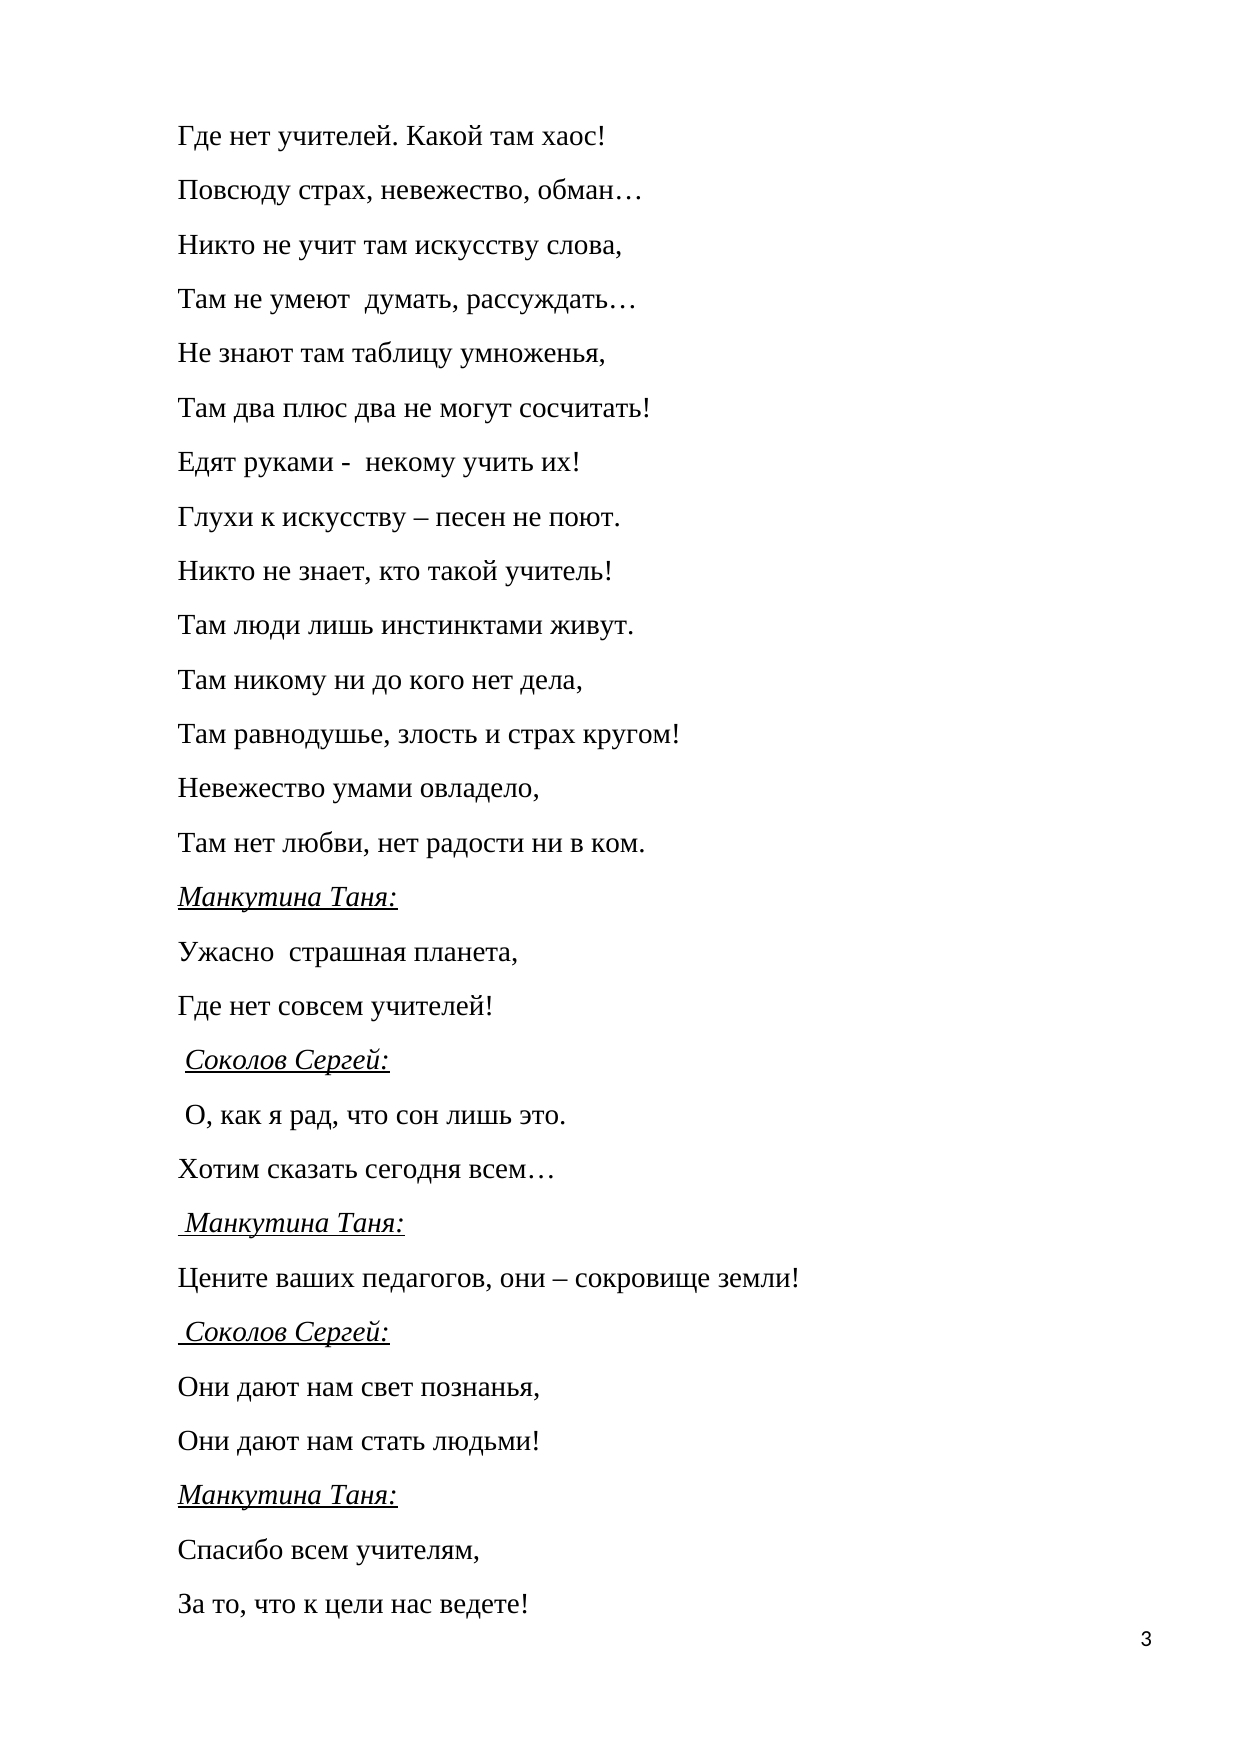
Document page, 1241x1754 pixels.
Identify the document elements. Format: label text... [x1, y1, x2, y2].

text Никто не знает, кто такой учитель! [177, 553, 1152, 587]
text Где нет учителей. Какой там хаос! [177, 118, 1152, 152]
text Там люди лишь инстинктами живут. [177, 607, 1152, 641]
text Хотим сказать сегодня всем… [177, 1151, 1152, 1185]
text Соколов Сергей: [177, 1314, 1152, 1348]
text Невежество умами овладело, [177, 771, 1152, 804]
text За то, что к цели нас ведете! [177, 1586, 1152, 1620]
text Глухи к искусству – песен не поют. [177, 499, 1152, 532]
text Спасибо всем учителям, [177, 1532, 1152, 1565]
text Едят руками - некому учить их! [177, 444, 1152, 478]
text Там не умеют думать, рассуждать… [177, 281, 1152, 315]
text Там равнодушье, злость и страх кругом! [177, 716, 1152, 750]
text Они дают нам стать людьми! [177, 1423, 1152, 1457]
text Цените ваших педагогов, они – сокровище земли! [177, 1260, 1152, 1293]
text Они дают нам свет познанья, [177, 1369, 1152, 1402]
text Не знают там таблицу умноженья, [177, 336, 1152, 369]
text Никто не учит там искусству слова, [177, 227, 1152, 260]
text Там никому ни до кого нет дела, [177, 662, 1152, 695]
text Повсюду страх, невежество, обман… [177, 172, 1152, 206]
text Там нет любви, нет радости ни в ком. [177, 825, 1152, 858]
text Манкутина Таня: [177, 1206, 1152, 1239]
text Там два плюс два не могут сосчитать! [177, 390, 1152, 423]
text Манкутина Таня: [177, 1477, 1152, 1511]
text Соколов Сергей: [177, 1042, 1152, 1076]
text Где нет совсем учителей! [177, 988, 1152, 1022]
text Манкутина Таня: [177, 879, 1152, 913]
text Ужасно страшная планета, [177, 934, 1152, 967]
text О, как я рад, что сон лишь это. [177, 1097, 1152, 1130]
